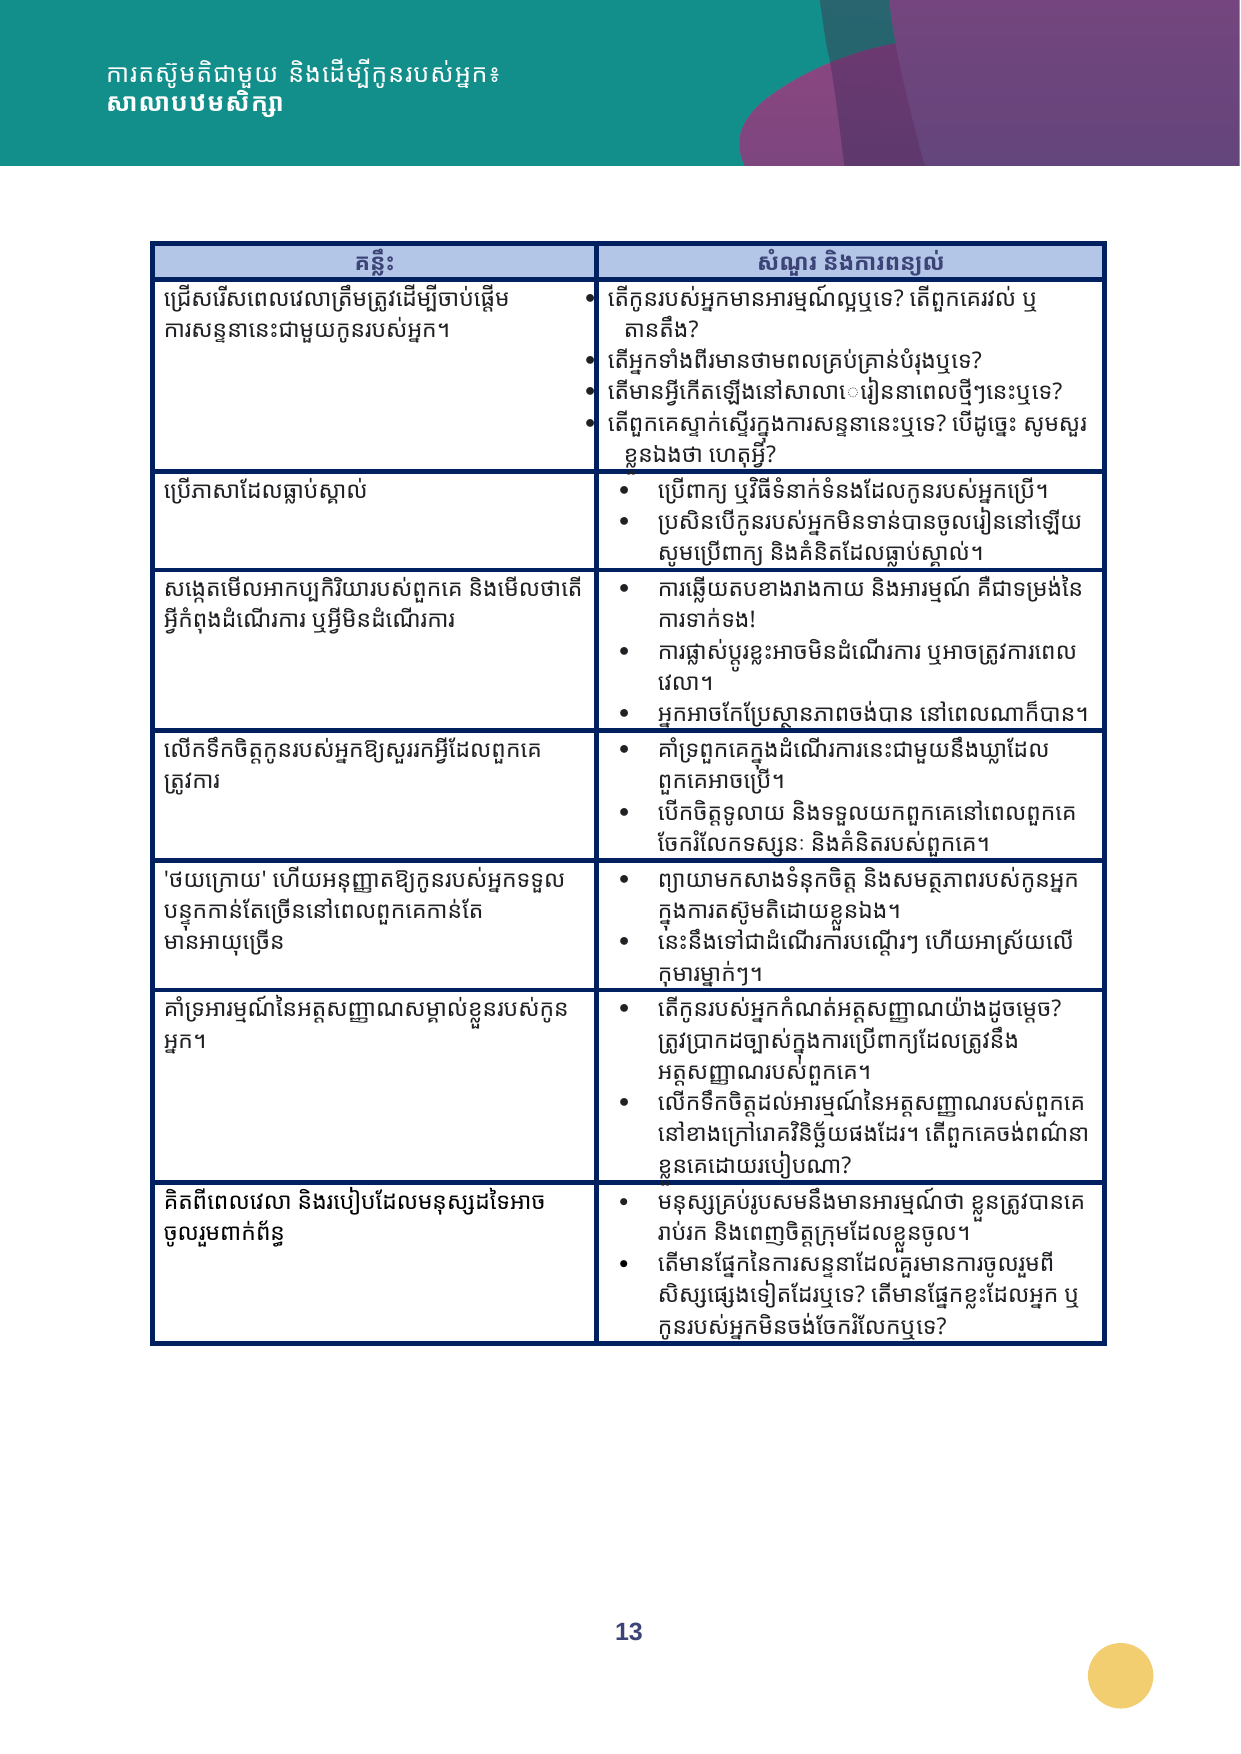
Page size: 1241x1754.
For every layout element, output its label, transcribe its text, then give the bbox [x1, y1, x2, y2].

table_cell គាំទ្រពួកគេក្នុងដំណើរការនេះជាមួយនឹងឃ្លាដែលពួកគេអាចប្រើ។ បើកចិត្តទូលាយ និងទទួលយកពួកគេនៅពេលពួកគេចែករំលែកទស្សនៈ និងគំនិតរបស់ពួកគេ។ [599, 733, 1102, 858]
table_cell ប្រើពាក្យ ឬវិធីទំនាក់ទំនងដែលកូនរបស់អ្នកប្រើ។ ប្រសិនបើកូនរបស់អ្នកមិនទាន់បានចូលរៀននៅឡើយ សូមប្រើពាក្យ និងគំនិតដែលធ្លាប់ស្គាល់។ [599, 474, 1102, 567]
table_cell លើកទឹកចិត្តកូនរបស់អ្នកឱ្យសួររកអ្វីដែលពួកគេត្រូវការ [155, 733, 594, 858]
table_cell តើកូនរបស់អ្នកមានអារម្មណ៍ល្អឬទេ? តើ​ពួកគេ​រវល់ ឬ​តានតឹង? តើអ្នកទាំងពីរមានថាមពលគ្រប់គ្រាន់បំរុងឬទេ? តើ​មាន​អ្វី​កើត​ឡើង​នៅ​សាលាេរៀន​នា​ពេល​ថ្មីៗ​នេះឬទេ? តើពួកគេស្ទាក់ស្ទើរក្នុងការសន្ទនានេះឬទេ? បើដូច្នេះ សូមសួរខ្លួនឯងថា ហេតុអ្វី? [599, 282, 1102, 469]
table_cell គិតពីពេលវេលា និងរបៀបដែលមនុស្សដទៃអាចចូលរួមពាក់ព័ន្ធ [155, 1185, 594, 1341]
table_cell ជ្រើសរើសពេលវេលាត្រឹមត្រូវដើម្បីចាប់ផ្តើមការសន្ទនានេះជាមួយកូនរបស់អ្នក។ [155, 282, 594, 469]
picture [0, 0, 1240, 166]
table_cell ការឆ្លើយតបខាងរាងកាយ និងអារម្មណ៍ គឺជាទម្រង់នៃការទាក់ទង! ការផ្លាស់ប្តូរខ្លះអាចមិនដំណើរការ ឬអាចត្រូវការពេល វេលា។ អ្នកអាចកែប្រែស្ថានភាពចង់បាន នៅពេលណាក៏បាន។ [599, 572, 1102, 728]
table_cell ព្យាយាមកសាងទំនុកចិត្ត និងសមត្ថភាពរបស់កូនអ្នកក្នុងការតស៊ូមតិដោយខ្លួនឯង។ នេះនឹងទៅជាដំណើរការបណ្តើរៗ ហើយអាស្រ័យលើកុមារម្នាក់ៗ។ [599, 863, 1102, 988]
table_cell គាំទ្រអារម្មណ៍នៃអត្តសញ្ញាណសម្គាល់ខ្លួនរបស់កូនអ្នក។ [155, 992, 594, 1180]
table_cell ប្រើភាសាដែលធ្លាប់ស្គាល់ [155, 474, 594, 567]
table_header សំណួរ និងការពន្យល់ [599, 246, 1102, 277]
table_cell 'ថយក្រោយ' ហើយអនុញ្ញាតឱ្យកូនរបស់អ្នកទទួលបន្ទុកកាន់តែច្រើននៅពេលពួកគេកាន់តែ មានអាយុច្រើន [155, 863, 594, 988]
table_header គន្លឹះ [155, 246, 594, 277]
table_cell មនុស្សគ្រប់រូបសមនឹងមានអារម្មណ៍ថា ខ្លួនត្រូវបានគេរាប់រក និងពេញចិត្តក្រុមដែលខ្លួនចូល។ តើមានផ្នែកនៃការសន្ទនាដែលគួរមានការចូលរួមពីសិស្សផ្សេងទៀតដែរឬទេ? តើមានផ្នែកខ្លះដែលអ្នក ឬកូនរបស់អ្នកមិនចង់ចែករំលែកឬទេ? [599, 1185, 1102, 1341]
table_cell តើកូនរបស់អ្នកកំណត់អត្តសញ្ញាណយ៉ាងដូចម្តេច? ត្រូវប្រាកដច្បាស់ក្នុងការប្រើពាក្យដែលត្រូវនឹងអត្តសញ្ញាណរបស់ពួកគេ។ លើកទឹកចិត្តដល់អារម្មណ៍នៃអត្តសញ្ញាណរបស់ពួកគេនៅខាងក្រៅរោគវិនិច្ឆ័យផងដែរ។ តើ​ពួកគេ​ចង់​ពណ៌នា​ខ្លួនគេ​ដោយ​របៀប​ណា? [599, 992, 1102, 1180]
table_cell សង្កេតមើលអាកប្បកិរិយារបស់ពួកគេ និងមើលថាតើអ្វីកំពុងដំណើរការ ឬអ្វីមិនដំណើរការ [155, 572, 594, 728]
